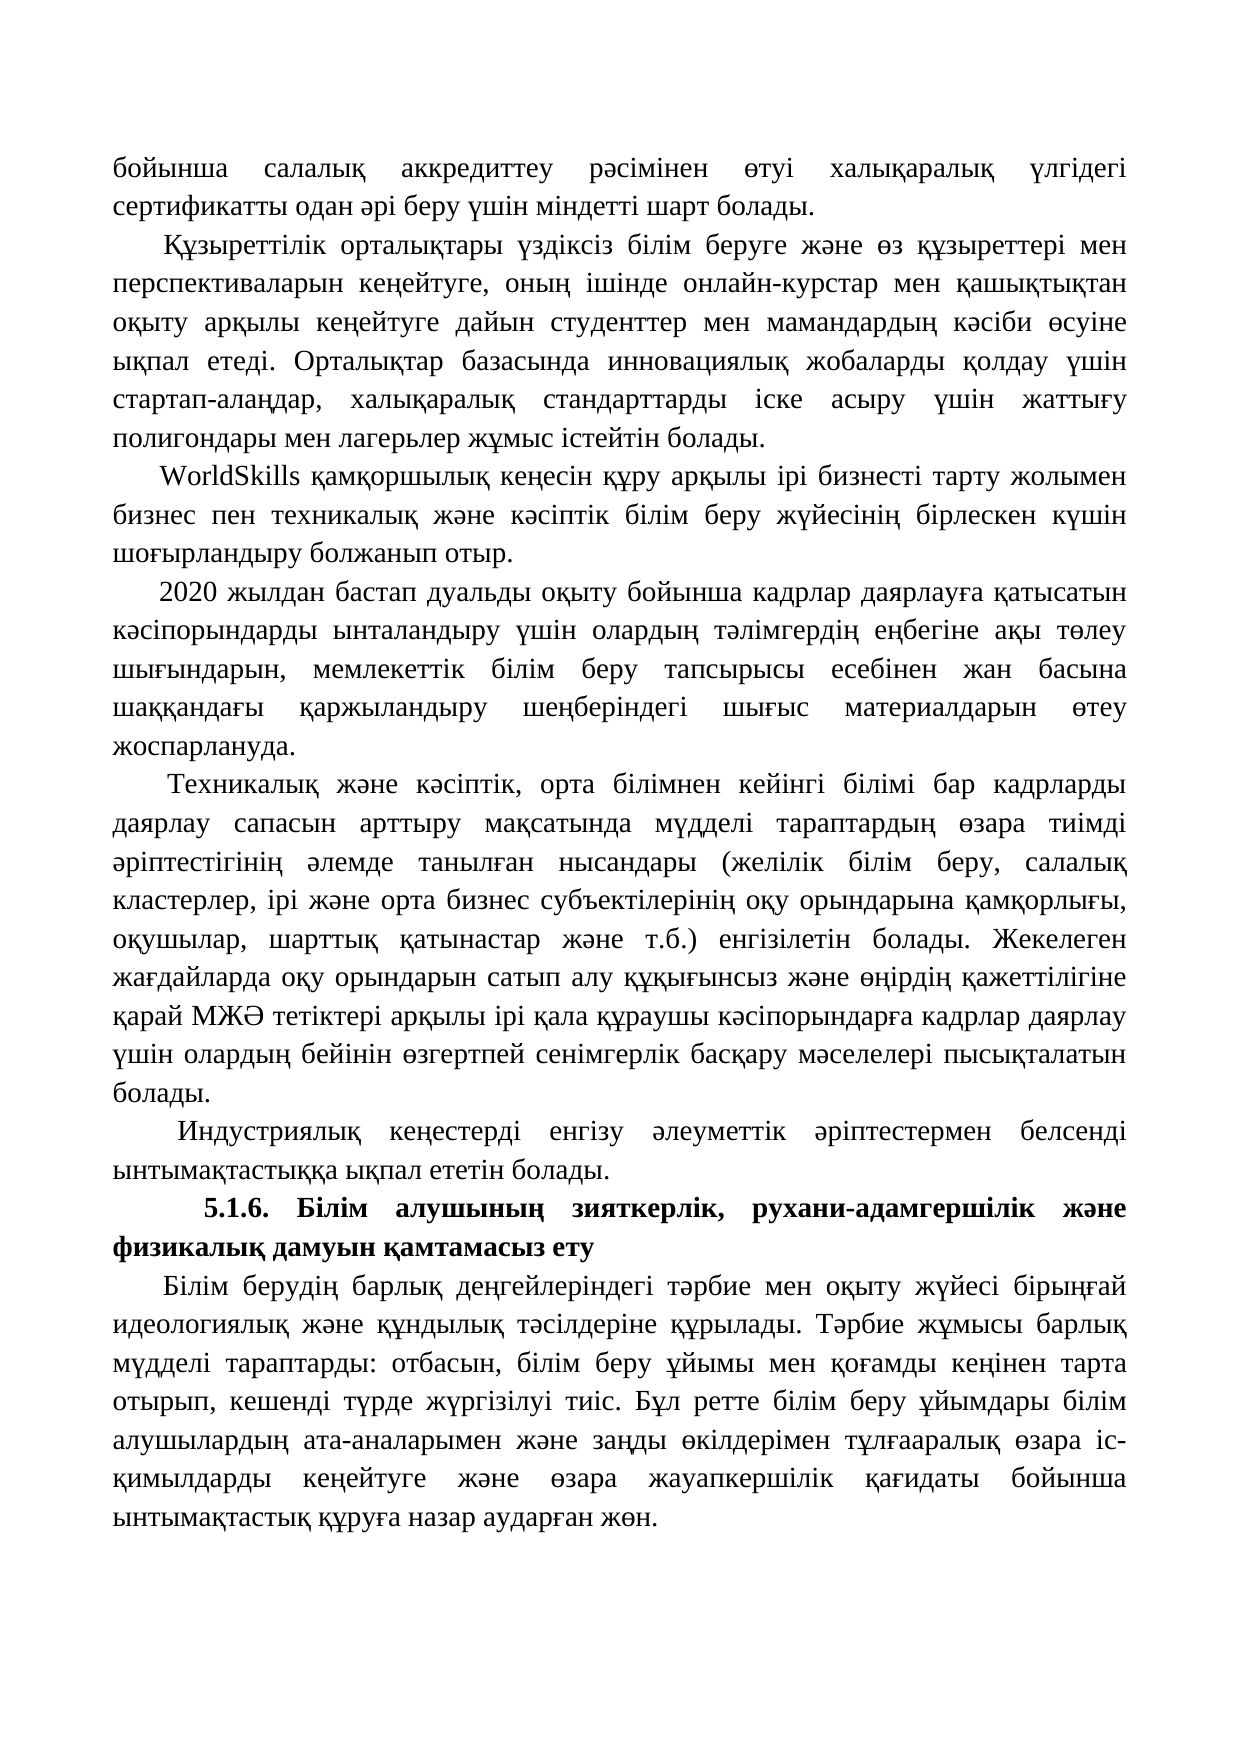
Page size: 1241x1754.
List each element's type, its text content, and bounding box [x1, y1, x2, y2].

text Білім берудің барлық деңгейлеріндегі тәрбие мен оқыту жүйесі бірыңғай идеологиялық және құндылық тәсілдеріне құрылады. Тәрбие жұмысы барлық мүдделі тараптарды: отбасын, білім беру ұйымы мен қоғамды кеңінен тарта отырып, кешенді түрде жүргізілуі тиіс. Бұл ретте білім беру ұйымдары білім алушылардың ата-аналарымен және заңды өкілдерімен тұлғааралық өзара іс-қимылдарды кеңейтуге және өзара жауапкершілік қағидаты бойынша ынтымақтастық құруға назар аударған жөн. [112, 1268, 1128, 1532]
text Құзыреттілік орталықтары үздіксіз білім беруге және өз құзыреттері мен перспективаларын кеңейтуге, оның ішінде онлайн-курстар мен қашықтықтан оқыту арқылы кеңейтуге дайын студенттер мен мамандардың кәсіби өсуіне ықпал етеді. Орталықтар базасында инновациялық жобаларды қолдау үшін стартап-алаңдар, халықаралық стандарттарды іске асыру үшін жаттығу полигондары мен лагерьлер жұмыс істейтін болады. [112, 227, 1128, 453]
text Техникалық және кәсіптік, орта білімнен кейінгі білімі бар кадрларды даярлау сапасын арттыру мақсатында мүдделі тараптардың өзара тиімді әріптестігінің әлемде танылған нысандары (желілік білім беру, салалық кластерлер, ірі және орта бизнес субъектілерінің оқу орындарына қамқорлығы, оқушылар, шарттық қатынастар және т.б.) енгізілетін болады. Жекелеген жағдайларда оқу орындарын сатып алу құқығынсыз және өңірдің қажеттілігіне қарай МЖӘ тетіктері арқылы ірі қала құраушы кәсіпорындарға кадрлар даярлау үшін олардың бейінін өзгертпей сенімгерлік басқару мәселелері пысықталатын болады. [112, 767, 1128, 1108]
text Индустриялық кеңестерді енгізу әлеуметтік әріптестермен белсенді ынтымақтастыққа ықпал ететін болады. [112, 1113, 1128, 1186]
text WorldSkills қамқоршылық кеңесін құру арқылы ірі бизнесті тарту жолымен бизнес пен техникалық және кәсіптік білім беру жүйесінің бірлескен күшін шоғырландыру болжанып отыр. [112, 458, 1128, 569]
text 2020 жылдан бастап дуальды оқыту бойынша кадрлар даярлауға қатысатын кәсіпорындарды ынталандыру үшін олардың тәлімгердің еңбегіне ақы төлеу шығындарын, мемлекеттік білім беру тапсырысы есебінен жан басына шаққандағы қаржыландыру шеңберіндегі шығыс материалдарын өтеу жоспарлануда. [112, 574, 1128, 762]
text 5.1.6. Білім алушының зияткерлік, рухани-адамгершілік және физикалық дамуын қамтамасыз ету [112, 1191, 1128, 1263]
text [112, 150, 1128, 222]
